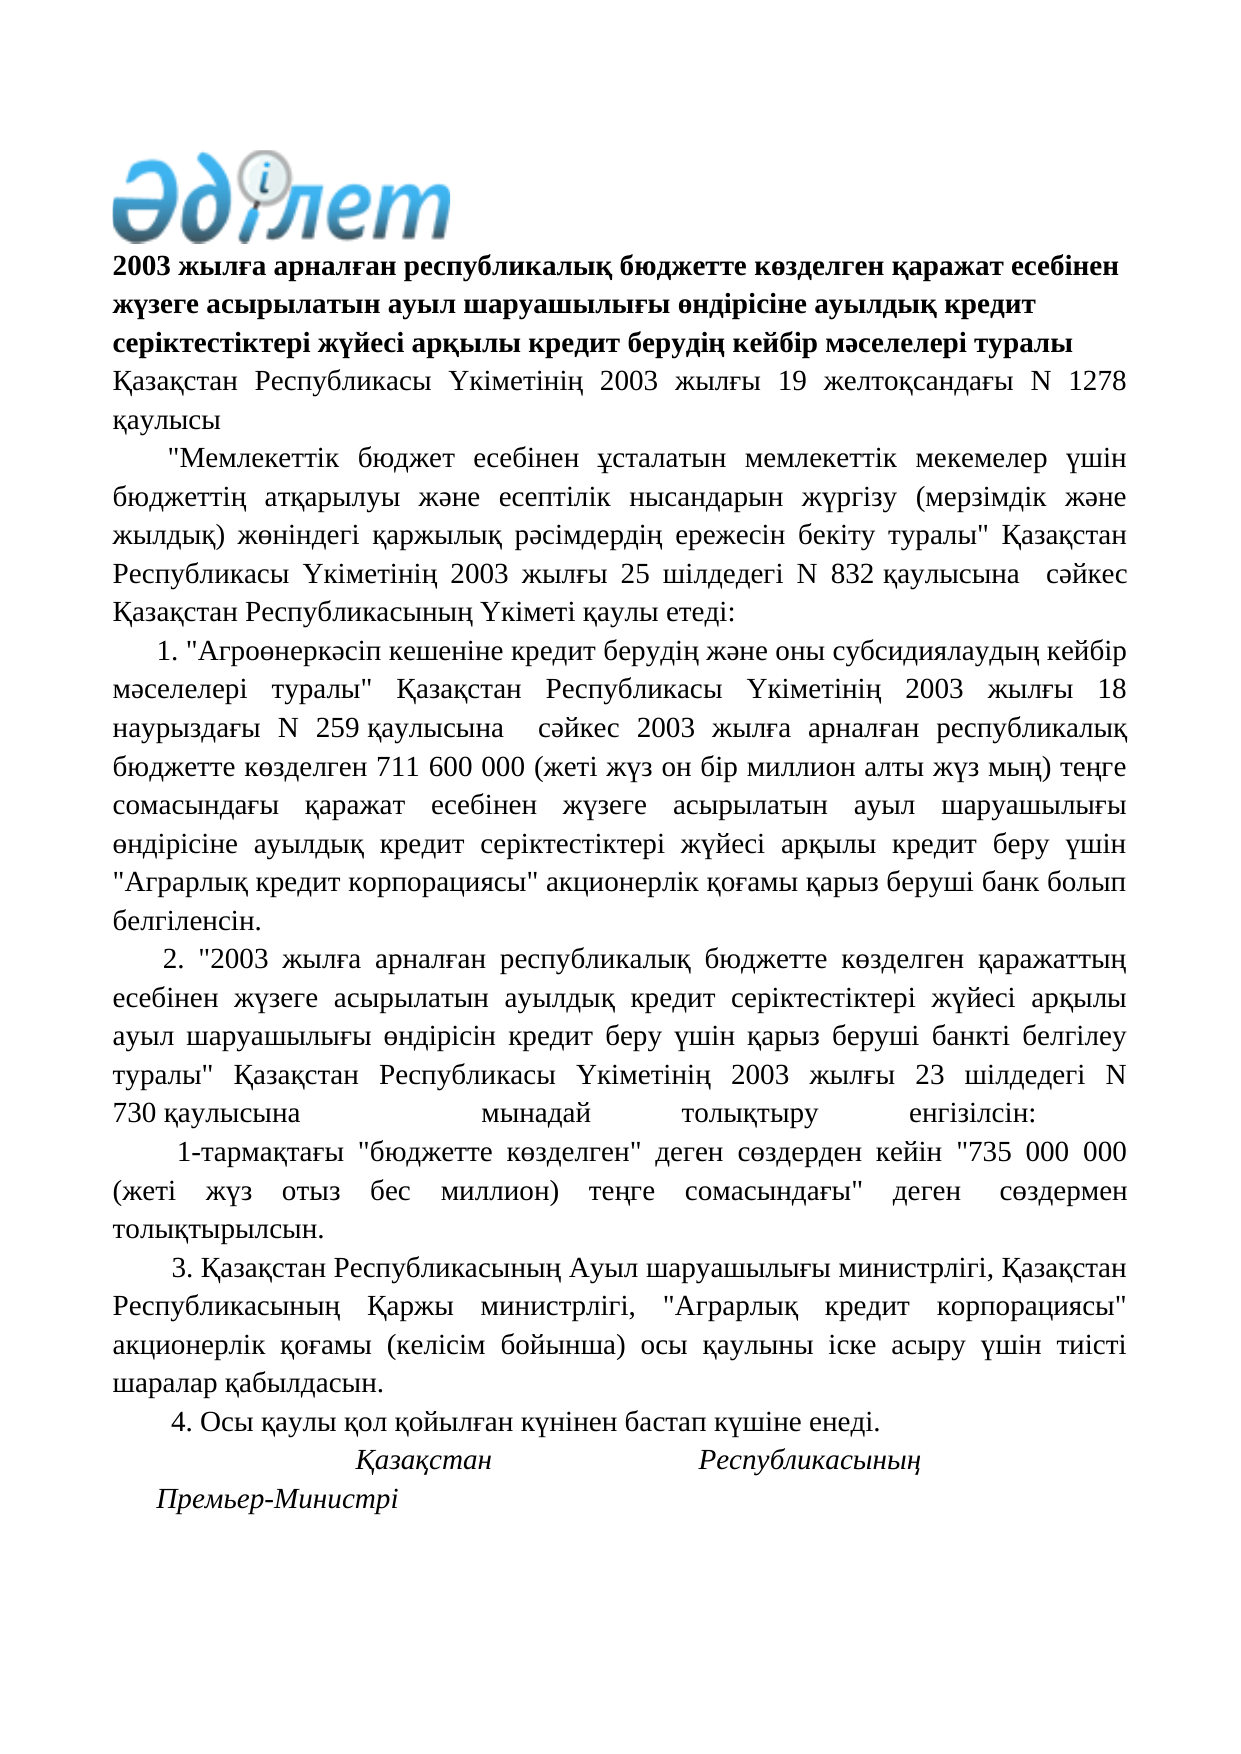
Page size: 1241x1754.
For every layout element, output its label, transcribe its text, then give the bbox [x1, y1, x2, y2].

text 2003 жылға арналған республикалық бюджетте көзделген қаражат есебiнен жүзеге асырылатын ауыл шаруашылығы өндiрiсiне ауылдық кредит серiктестiктерi жүйесi арқылы кредит берудiң кейбiр мәселелерi туралы [112, 248, 1128, 358]
picture [112, 150, 451, 244]
text 4. Осы қаулы қол қойылған күнінен бастап күшіне енеді. [112, 1404, 1128, 1437]
text Қазақстан Республикасының Премьер-Министрі [112, 1442, 1128, 1514]
text 3. Қазақстан Республикасының Ауыл шаруашылығы министрлігі, Қазақстан Республикасының Қаржы министрлігі, "Аграрлық кредит корпорациясы" акционерлiк қоғамы (келісім бойынша) осы қаулыны іске acыру үшiн тиістi шаралар қабылдасын. [112, 1250, 1128, 1399]
text 1. "Агроөнеркәсiп кешенiне кредит берудiң және оны субсидиялаудың кейбiр мәселелерi туралы" Қазақстан Республикасы Yкiметiнiң 2003 жылғы 18 наурыздағы N 259 қаулысына сәйкес 2003 жылға арналған республикалық бюджетте көзделген 711 600 000 (жетi жүз он бiр миллион алты жүз мың) теңге сомасындағы қаражат есебiнен жүзеге асырылатын ауыл шаруашылығы өндiрiсiне ауылдық кредит серiктестiктерi жүйесi арқылы кредит беру үшiн "Аграрлық кредит корпорациясы" акционерлік қоғамы қарыз берушi банк болып белгiленсiн. [112, 633, 1128, 936]
text "Мемлекеттiк бюджет есебiнен ұсталатын мемлекеттiк мекемелер үшiн бюджеттiң атқарылуы және есептілiк нысандарын жүргізу (мерзiмдiк және жылдық) жөнiндегі қаржылық рәсімдердiң ережесiн бекiту туралы" Қазақстан Республикасы Үкiметiнiң 2003 жылғы 25 шiлдедегі N 832 қаулысына сәйкес Қазақстан Республикасының Yкiметi қаулы етеді: [112, 440, 1128, 628]
text 2. "2003 жылға арналған республикалық бюджетте көзделген қаражаттың есебiнен жүзеге асырылатын ауылдық кредит серiктестiктері жүйесi арқылы ауыл шаруашылығы өндiрiсiн кредит беру үшiн қарыз беруші банкті белгiлеу туралы" Қазақстан Республикасы Үкiметiнiң 2003 жылғы 23 шiлдедегi N 730 қаулысына мынадай толықтыру енгізiлсiн: 1-тармақтағы "бюджетте көзделген" деген сөздерден кейін "735 000 000 (жетi жүз отыз бес миллион) теңге сомасындағы" деген сөздермен толықтырылсын. [112, 941, 1128, 1245]
text Қазақстан Республикасы Үкіметінің 2003 жылғы 19 желтоқсандағы N 1278 қаулысы [112, 363, 1128, 435]
